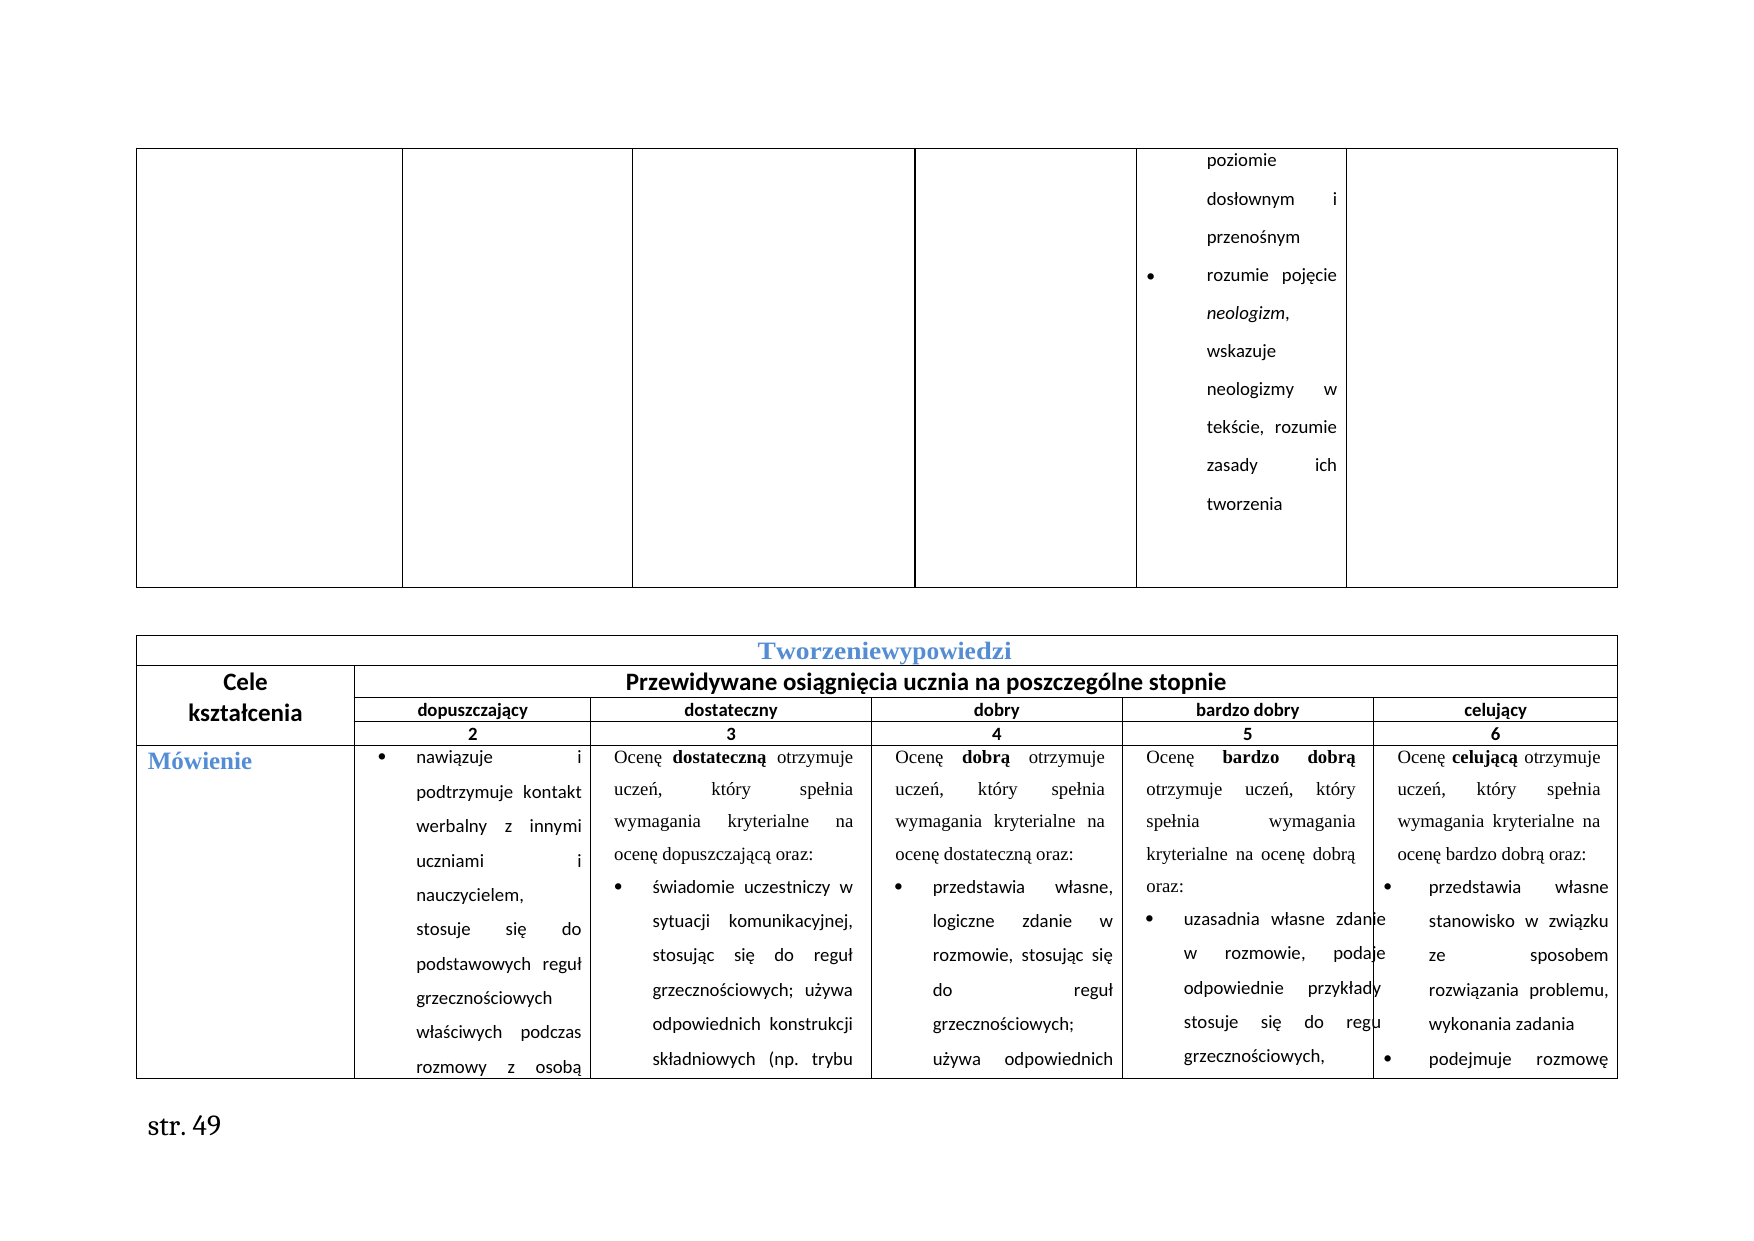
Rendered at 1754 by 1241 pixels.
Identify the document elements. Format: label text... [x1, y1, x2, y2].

table_cell dopuszczający [355, 698, 590, 721]
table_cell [137, 149, 402, 587]
table_cell celujący [1374, 698, 1617, 721]
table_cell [403, 149, 632, 587]
table_cell 4 [872, 722, 1122, 745]
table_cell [1374, 746, 1617, 1078]
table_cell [355, 746, 590, 1078]
table_cell dobry [872, 698, 1122, 721]
table_header Tworzeniewypowiedzi [137, 636, 1617, 665]
table_cell Cele kształcenia [137, 666, 354, 745]
table_cell dostateczny [591, 698, 871, 721]
table_cell 6 [1374, 722, 1617, 745]
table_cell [1123, 746, 1373, 1078]
table_cell bardzo dobry [1123, 698, 1373, 721]
table_cell Przewidywane osiągnięcia ucznia na poszczególne stopnie [355, 666, 1617, 697]
table_cell Mówienie [137, 746, 354, 1078]
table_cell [872, 746, 1122, 1078]
table_cell 5 [1123, 722, 1373, 745]
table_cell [916, 149, 1136, 587]
table_cell 3 [591, 722, 871, 745]
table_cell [591, 746, 871, 1078]
table_cell 2 [355, 722, 590, 745]
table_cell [1347, 149, 1617, 587]
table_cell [1137, 149, 1346, 587]
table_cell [633, 149, 914, 587]
